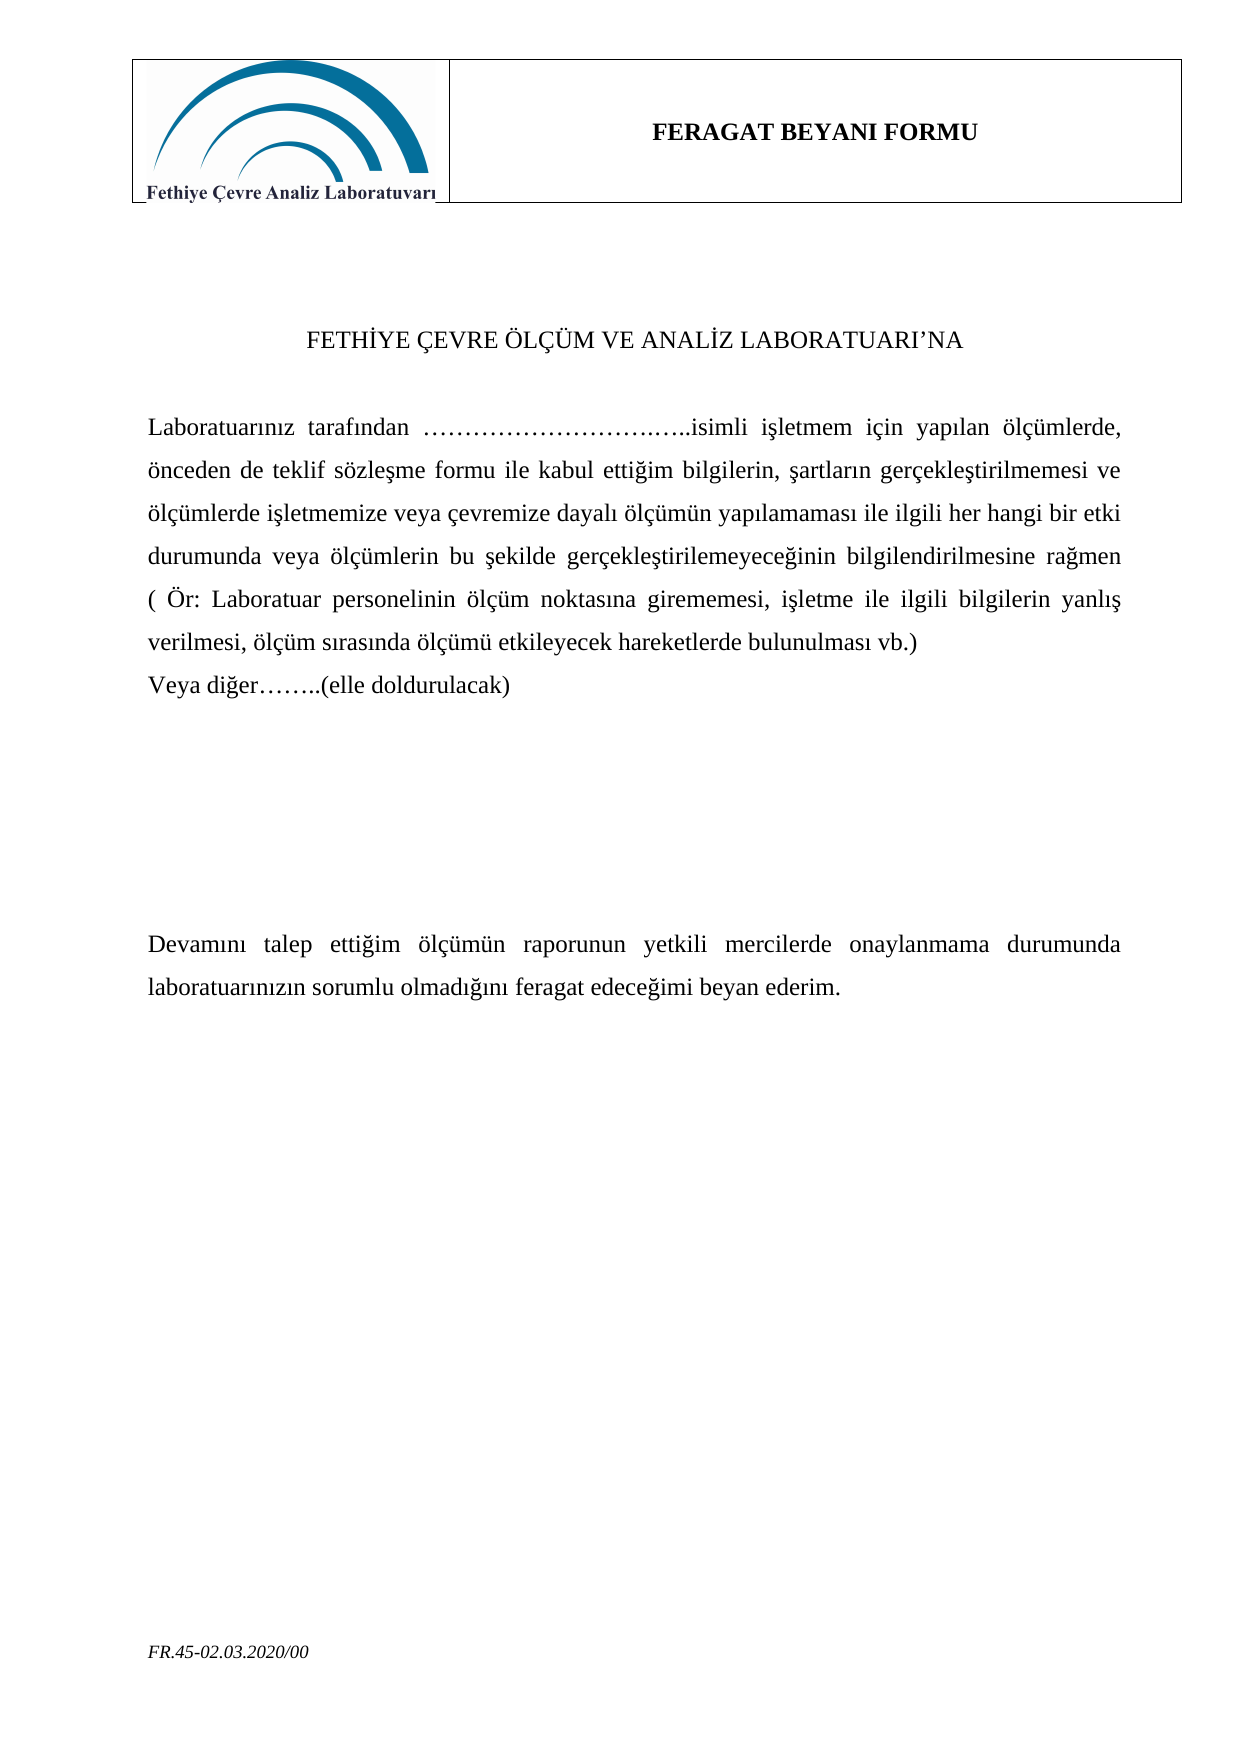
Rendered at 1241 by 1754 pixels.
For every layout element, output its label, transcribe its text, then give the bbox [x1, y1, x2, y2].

text Laboratuarınız tarafından ……………………….…..isimli işletmem için yapılan ölçümlerde, önceden de teklif sözleşme formu ile kabul ettiğim bilgilerin, şartların gerçekleştirilmemesi ve ölçümlerde işletmemize veya çevremize dayalı ölçümün yapılamaması ile ilgili her hangi bir etki durumunda veya ölçümlerin bu şekilde gerçekleştirilemeyeceğinin bilgilendirilmesine rağmen ( Ör: Laboratuar personelinin ölçüm noktasına girememesi, işletme ile ilgili bilgilerin yanlış verilmesi, ölçüm sırasında ölçümü etkileyecek hareketlerde bulunulması vb.) [148, 412, 1122, 656]
text Veya diğer……..(elle doldurulacak) [148, 671, 1122, 699]
text Devamını talep ettiğim ölçümün raporunun yetkili mercilerde onaylanmama durumunda laboratuarınızın sorumlu olmadığını feragat edeceğimi beyan ederim. [148, 929, 1122, 1001]
text FETHİYE ÇEVRE ÖLÇÜM VE ANALİZ LABORATUARI’NA [148, 326, 1122, 354]
picture [146, 60, 436, 203]
